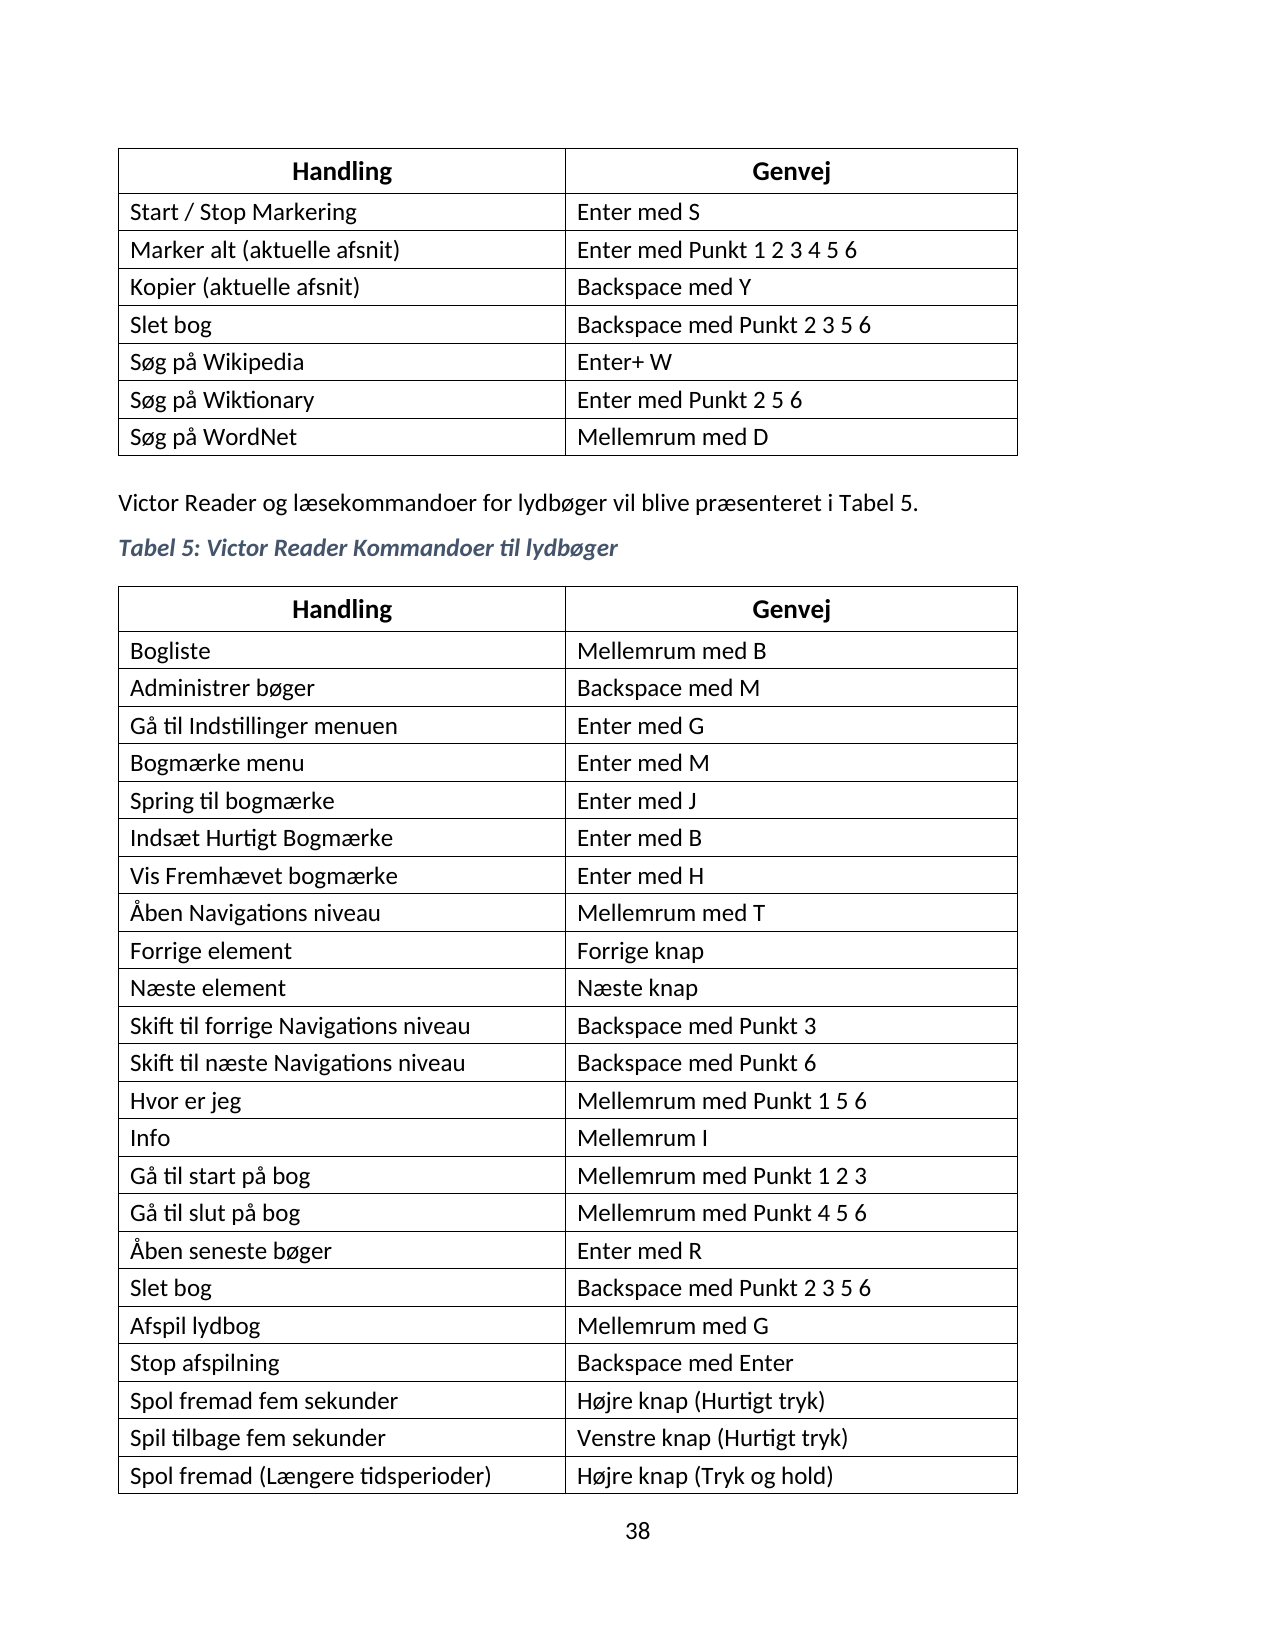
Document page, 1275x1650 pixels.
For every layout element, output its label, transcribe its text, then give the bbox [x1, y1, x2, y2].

table_cell Marker alt (aktuelle afsnit) [119, 231, 565, 268]
table_cell Mellemrum med T [566, 894, 1017, 931]
text Tabel 5: Victor Reader Kommandoer til lydbøger [118, 532, 1157, 563]
table_cell Enter med G [566, 707, 1017, 743]
table_cell Info [119, 1119, 565, 1156]
table_cell Spil tilbage fem sekunder [119, 1419, 565, 1456]
table_cell Venstre knap (Hurtigt tryk) [566, 1419, 1017, 1456]
text Victor Reader og læsekommandoer for lydbøger vil blive præsenteret i Tabel 5. [118, 487, 1157, 517]
table_cell Mellemrum med Punkt 4 5 6 [566, 1194, 1017, 1231]
table_cell Gå til start på bog [119, 1157, 565, 1193]
table_cell Søg på WordNet [119, 419, 565, 455]
table_cell Gå til slut på bog [119, 1194, 565, 1231]
table_cell Afspil lydbog [119, 1307, 565, 1343]
table_cell Enter med Punkt 1 2 3 4 5 6 [566, 231, 1017, 268]
table_cell Næste element [119, 969, 565, 1006]
table_cell Backspace med Punkt 3 [566, 1007, 1017, 1043]
table_cell Slet bog [119, 306, 565, 343]
table_cell Mellemrum I [566, 1119, 1017, 1156]
table_cell Enter med Punkt 2 5 6 [566, 381, 1017, 418]
table_cell Enter med H [566, 857, 1017, 893]
table_cell Spol fremad fem sekunder [119, 1382, 565, 1418]
table_header Genvej [566, 587, 1017, 631]
table_cell Mellemrum med Punkt 1 5 6 [566, 1082, 1017, 1118]
table_cell Backspace med M [566, 669, 1017, 706]
table_cell Mellemrum med Punkt 1 2 3 [566, 1157, 1017, 1193]
table_cell Backspace med Punkt 2 3 5 6 [566, 306, 1017, 343]
table_cell Backspace med Y [566, 269, 1017, 305]
table_header Genvej [566, 149, 1017, 193]
table_cell Administrer bøger [119, 669, 565, 706]
table_cell Spring til bogmærke [119, 782, 565, 818]
table_cell Skift til næste Navigations niveau [119, 1044, 565, 1081]
table_cell Slet bog [119, 1269, 565, 1306]
table_cell Gå til Indstillinger menuen [119, 707, 565, 743]
table_header Handling [119, 149, 565, 193]
table_cell Enter+ W [566, 344, 1017, 380]
table_cell Stop afspilning [119, 1344, 565, 1381]
table_cell Skift til forrige Navigations niveau [119, 1007, 565, 1043]
table_cell Bogliste [119, 632, 565, 668]
table_cell Backspace med Enter [566, 1344, 1017, 1381]
table_cell Søg på Wikipedia [119, 344, 565, 380]
table_cell Bogmærke menu [119, 744, 565, 781]
table_cell Backspace med Punkt 6 [566, 1044, 1017, 1081]
table_cell Hvor er jeg [119, 1082, 565, 1118]
table_cell Mellemrum med D [566, 419, 1017, 455]
table_cell Enter med B [566, 819, 1017, 856]
table_cell Enter med J [566, 782, 1017, 818]
table_cell Mellemrum med G [566, 1307, 1017, 1343]
table_cell Enter med S [566, 194, 1017, 230]
table_cell Mellemrum med B [566, 632, 1017, 668]
table_cell Forrige element [119, 932, 565, 968]
table_cell Forrige knap [566, 932, 1017, 968]
table_cell Åben seneste bøger [119, 1232, 565, 1268]
table_cell Backspace med Punkt 2 3 5 6 [566, 1269, 1017, 1306]
table_cell Højre knap (Tryk og hold) [566, 1457, 1017, 1493]
table_cell Spol fremad (Længere tidsperioder) [119, 1457, 565, 1493]
table_cell Enter med R [566, 1232, 1017, 1268]
table_cell Indsæt Hurtigt Bogmærke [119, 819, 565, 856]
table_cell Enter med M [566, 744, 1017, 781]
table_cell Højre knap (Hurtigt tryk) [566, 1382, 1017, 1418]
table_cell Kopier (aktuelle afsnit) [119, 269, 565, 305]
table_cell Næste knap [566, 969, 1017, 1006]
table_cell Start / Stop Markering [119, 194, 565, 230]
table_cell Vis Fremhævet bogmærke [119, 857, 565, 893]
table_header Handling [119, 587, 565, 631]
table_cell Søg på Wiktionary [119, 381, 565, 418]
table_cell Åben Navigations niveau [119, 894, 565, 931]
